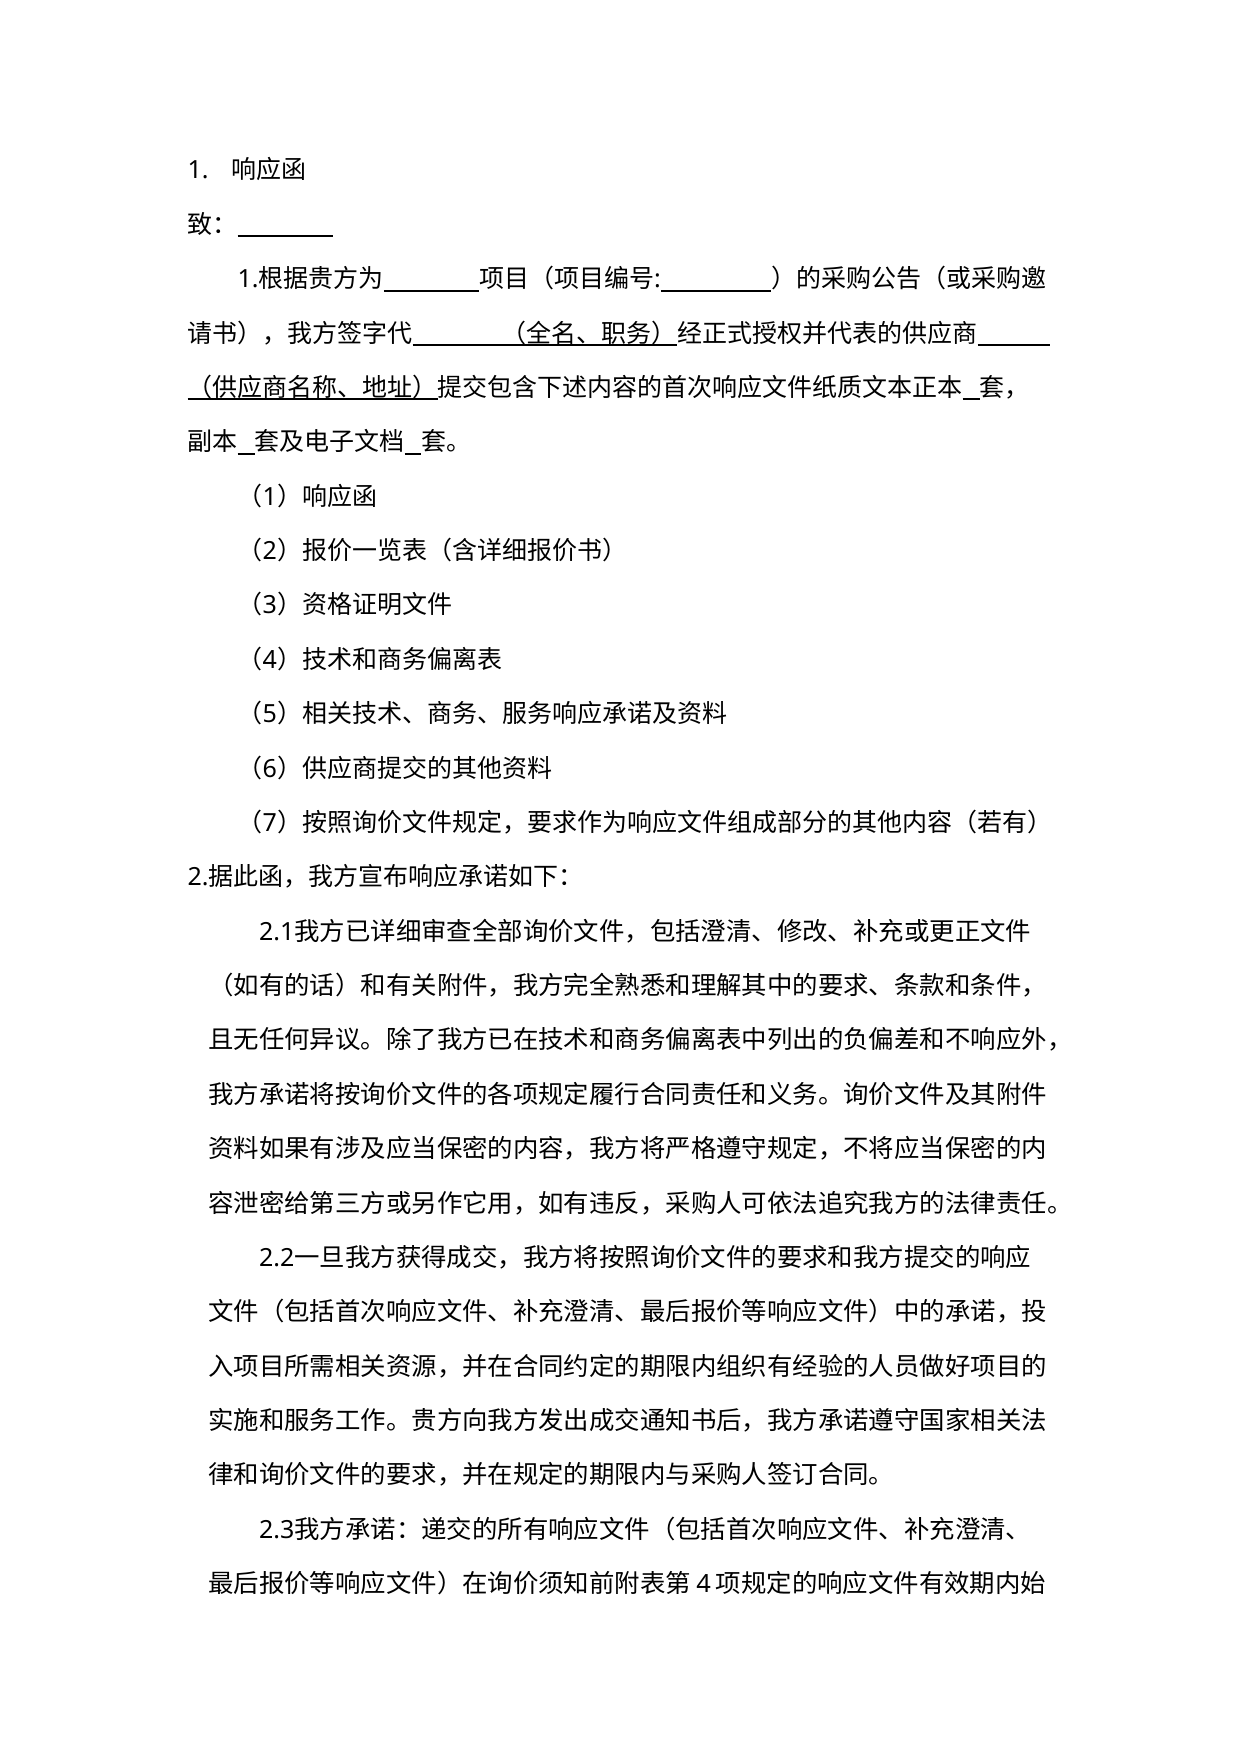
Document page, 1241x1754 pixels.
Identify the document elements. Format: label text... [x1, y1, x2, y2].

text （1）响应函 [187, 476, 1053, 512]
subtitle 响应函 [187, 150, 1053, 186]
list 我方已详细审查全部询价文件，包括澄清、修改、补充或更正文件（如有的话）和有关附件，我方完全熟悉和理解其中的要求、条款和条件，且无任何异议。除了我方已在技术和商务偏离表中列出的负偏差和不响应外，我方承诺将按询价文件的各项规定履行合同责任和义务。询价文件及其附件资料如果有涉及应当保密的内容，我方将严格遵守规定，不将应当保密的内容泄密给第三方或另作它用，如有违反，采购人可依法追究我方的法律责任。 [208, 911, 1053, 1219]
text （7）按照询价文件规定，要求作为响应文件组成部分的其他内容（若有） [187, 802, 1053, 839]
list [208, 1509, 1053, 1600]
text 1.根据贵方为 项目（项目编号: ）的采购公告（或采购邀请书），我方签字代 （全名、职务）经正式授权并代表的供应商 （供应商名称、地址）提交包含下述内容的首次响应文件纸质文本正本 套，副本 套及电子文档 套。 [187, 259, 1053, 458]
text （3）资格证明文件 [187, 585, 1053, 621]
text （6）供应商提交的其他资料 [187, 748, 1053, 784]
list 一旦我方获得成交，我方将按照询价文件的要求和我方提交的响应文件（包括首次响应文件、补充澄清、最后报价等响应文件）中的承诺，投入项目所需相关资源，并在合同约定的期限内组织有经验的人员做好项目的实施和服务工作。贵方向我方发出成交通知书后，我方承诺遵守国家相关法律和询价文件的要求，并在规定的期限内与采购人签订合同。 [208, 1237, 1053, 1491]
text （4）技术和商务偏离表 [187, 639, 1053, 676]
text 2.据此函，我方宣布响应承诺如下： [187, 857, 1053, 893]
text （2）报价一览表（含详细报价书） [187, 531, 1053, 567]
text （5）相关技术、商务、服务响应承诺及资料 [187, 694, 1053, 730]
text 致： [187, 204, 1053, 241]
